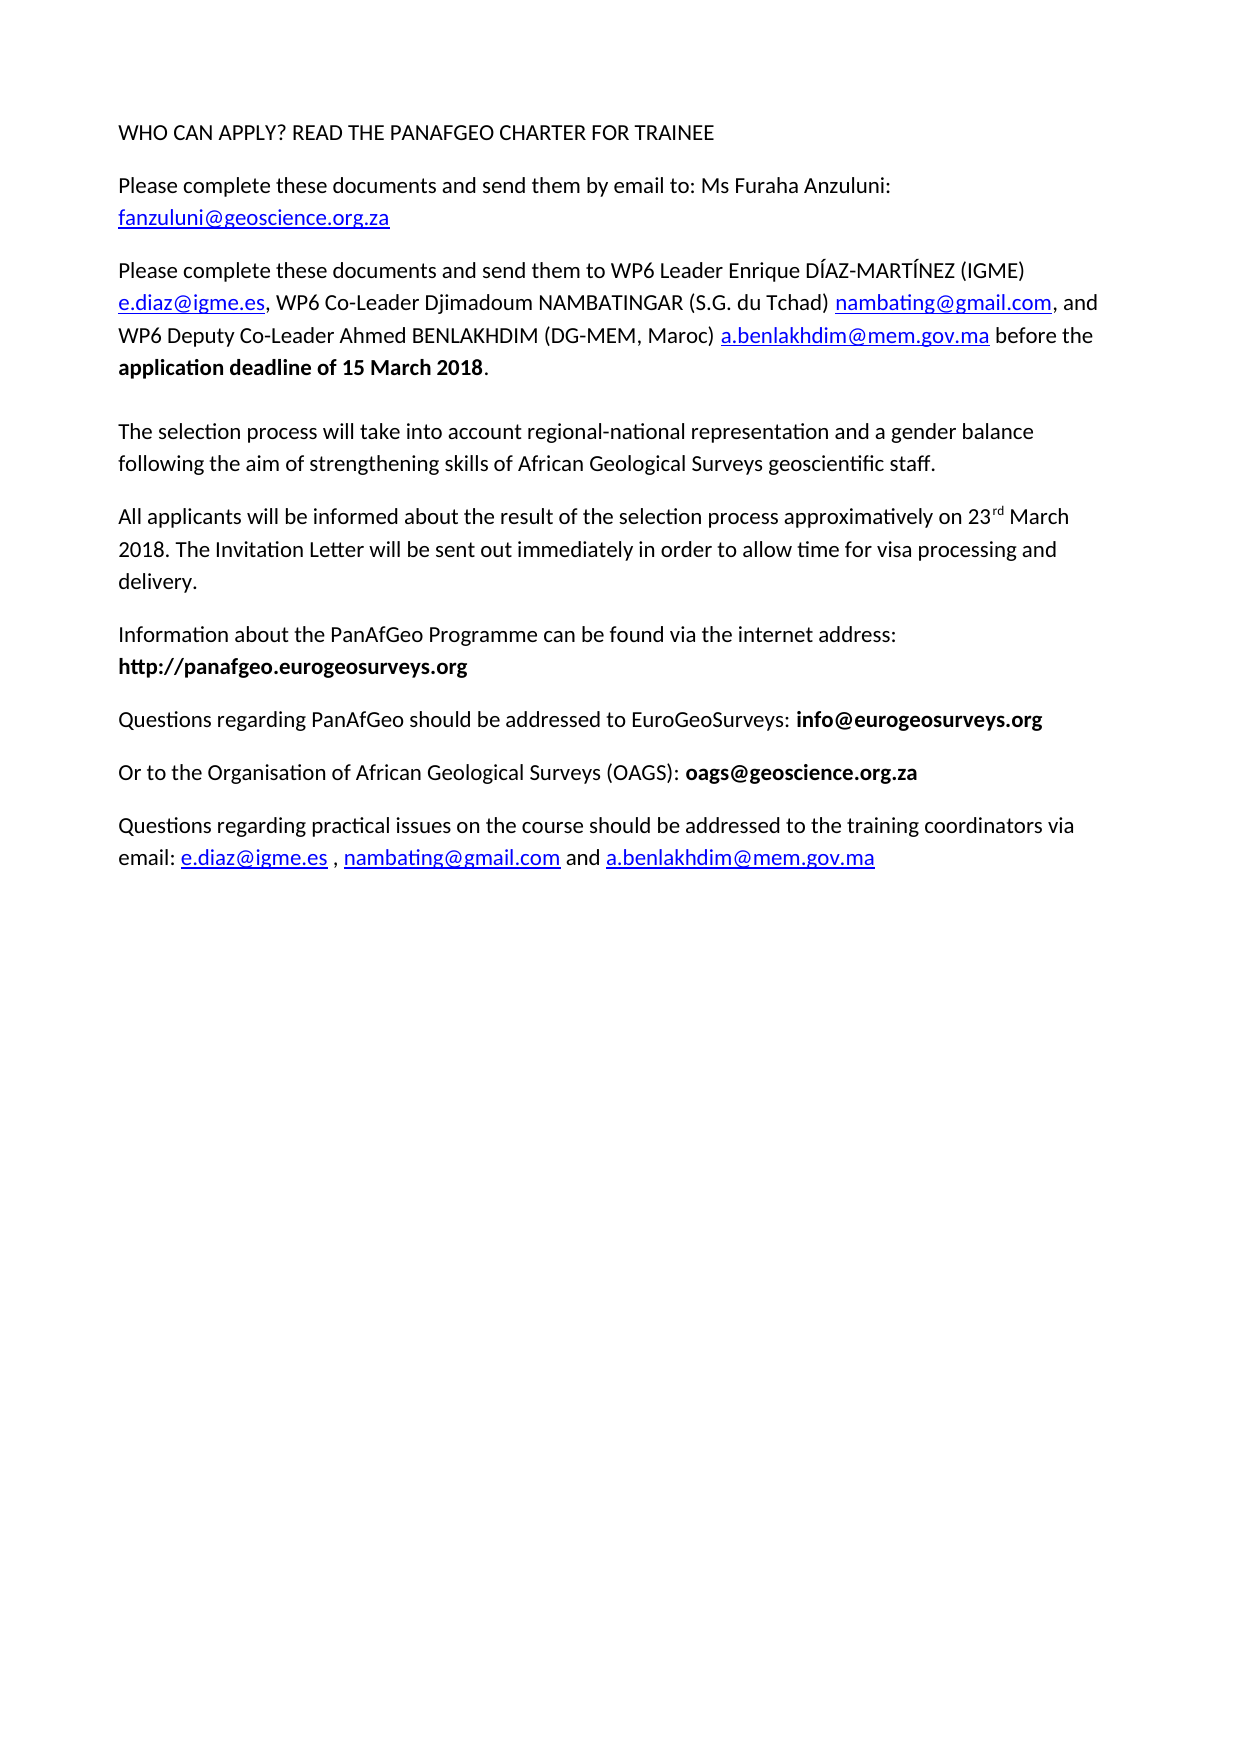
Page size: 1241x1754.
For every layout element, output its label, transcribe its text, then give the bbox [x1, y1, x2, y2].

text WHO CAN APPLY? READ THE PANAFGEO CHARTER FOR TRAINEE [118, 118, 1122, 146]
text Please complete these documents and send them to WP6 Leader Enrique DÍAZ-MARTÍNEZ (IGME) e.diaz@igme.es, WP6 Co-Leader Djimadoum NAMBATINGAR (S.G. du Tchad) nambating@gmail.com, and WP6 Deputy Co-Leader Ahmed BENLAKHDIM (DG-MEM, Maroc) a.benlakhdim@mem.gov.ma before the application deadline of 15 March 2018. [118, 256, 1122, 381]
text The selection process will take into account regional-national representation and a gender balance following the aim of strengthening skills of African Geological Surveys geoscientific staff. [118, 417, 1122, 477]
text All applicants will be informed about the result of the selection process approximatively on 23rd March 2018. The Invitation Letter will be sent out immediately in order to allow time for visa processing and delivery. [118, 502, 1122, 595]
text Please complete these documents and send them by email to: Ms Furaha Anzuluni: fanzuluni@geoscience.org.za [118, 171, 1122, 231]
text Information about the PanAfGeo Programme can be found via the internet address: http://panafgeo.eurogeosurveys.org [118, 620, 1122, 680]
text Or to the Organisation of African Geological Surveys (OAGS): oags@geoscience.org.za [118, 758, 1122, 786]
text Questions regarding practical issues on the course should be addressed to the training coordinators via email: e.diaz@igme.es , nambating@gmail.com and a.benlakhdim@mem.gov.ma [118, 811, 1122, 871]
text Questions regarding PanAfGeo should be addressed to EuroGeoSurveys: info@eurogeosurveys.org [118, 705, 1122, 733]
